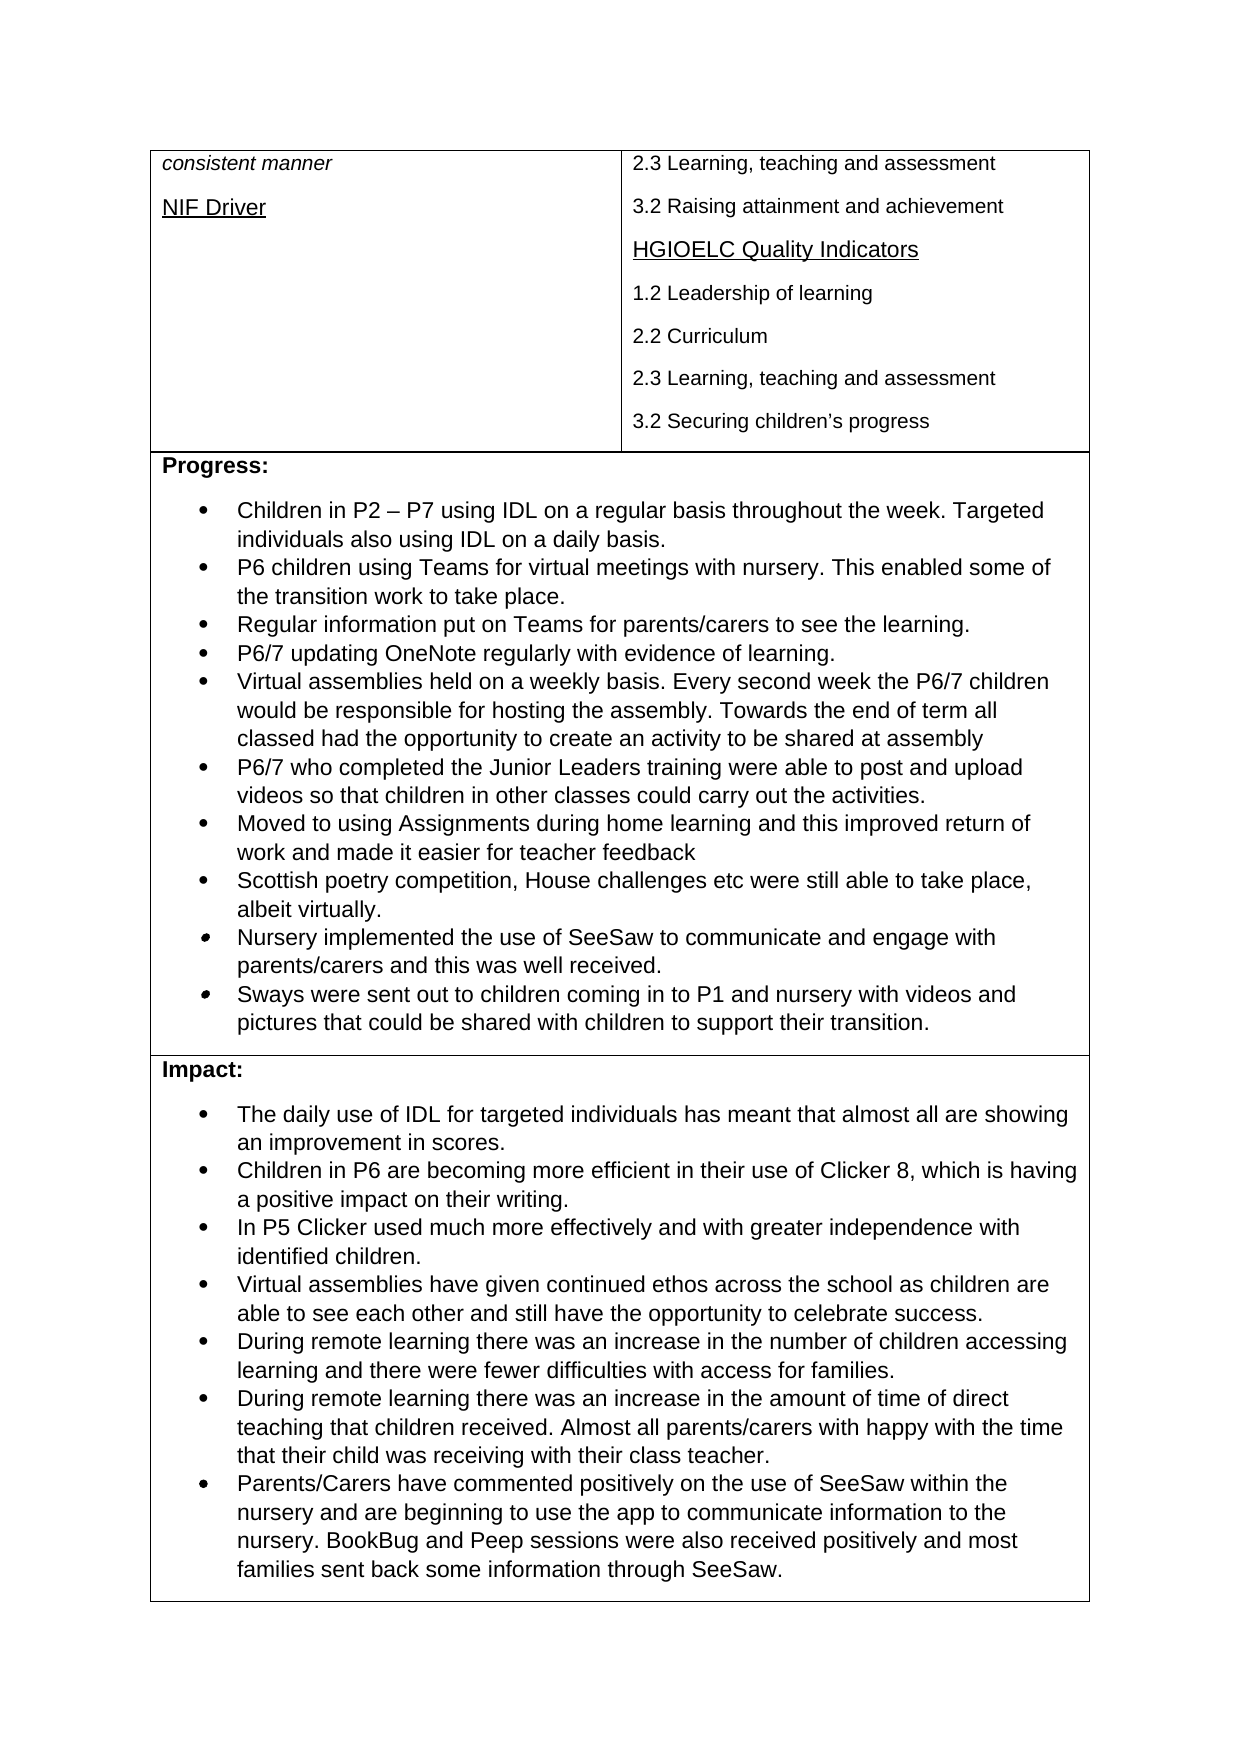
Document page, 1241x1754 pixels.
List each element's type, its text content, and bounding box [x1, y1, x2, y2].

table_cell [151, 151, 621, 451]
table_cell Progress: Children in P2 – P7 using IDL on a regular basis throughout the week. Targeted individuals also using IDL on a daily basis. P6 children using Teams for virtual meetings with nursery. This enabled some of the transition work to take place. Regular information put on Teams for parents/carers to see the learning. P6/7 updating OneNote regularly with evidence of learning. Virtual assemblies held on a weekly basis. Every second week the P6/7 children would be responsible for hosting the assembly. Towards the end of term all classed had the opportunity to create an activity to be shared at assembly P6/7 who completed the Junior Leaders training were able to post and upload videos so that children in other classes could carry out the activities. Moved to using Assignments during home learning and this improved return of work and made it easier for teacher feedback Scottish poetry competition, House challenges etc were still able to take place, albeit virtually. Nursery implemented the use of SeeSaw to communicate and engage with parents/carers and this was well received. Sways were sent out to children coming in to P1 and nursery with videos and pictures that could be shared with children to support their transition. [151, 453, 1089, 1054]
table_cell Impact: The daily use of IDL for targeted individuals has meant that almost all are showing an improvement in scores. Children in P6 are becoming more efficient in their use of Clicker 8, which is having a positive impact on their writing. In P5 Clicker used much more effectively and with greater independence with identified children. Virtual assemblies have given continued ethos across the school as children are able to see each other and still have the opportunity to celebrate success. During remote learning there was an increase in the number of children accessing learning and there were fewer difficulties with access for families. During remote learning there was an increase in the amount of time of direct teaching that children received. Almost all parents/carers with happy with the time that their child was receiving with their class teacher. Parents/Carers have commented positively on the use of SeeSaw within the nursery and are beginning to use the app to communicate information to the nursery. BookBug and Peep sessions were also received positively and most families sent back some information through SeeSaw. [151, 1056, 1089, 1601]
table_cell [622, 151, 1089, 451]
